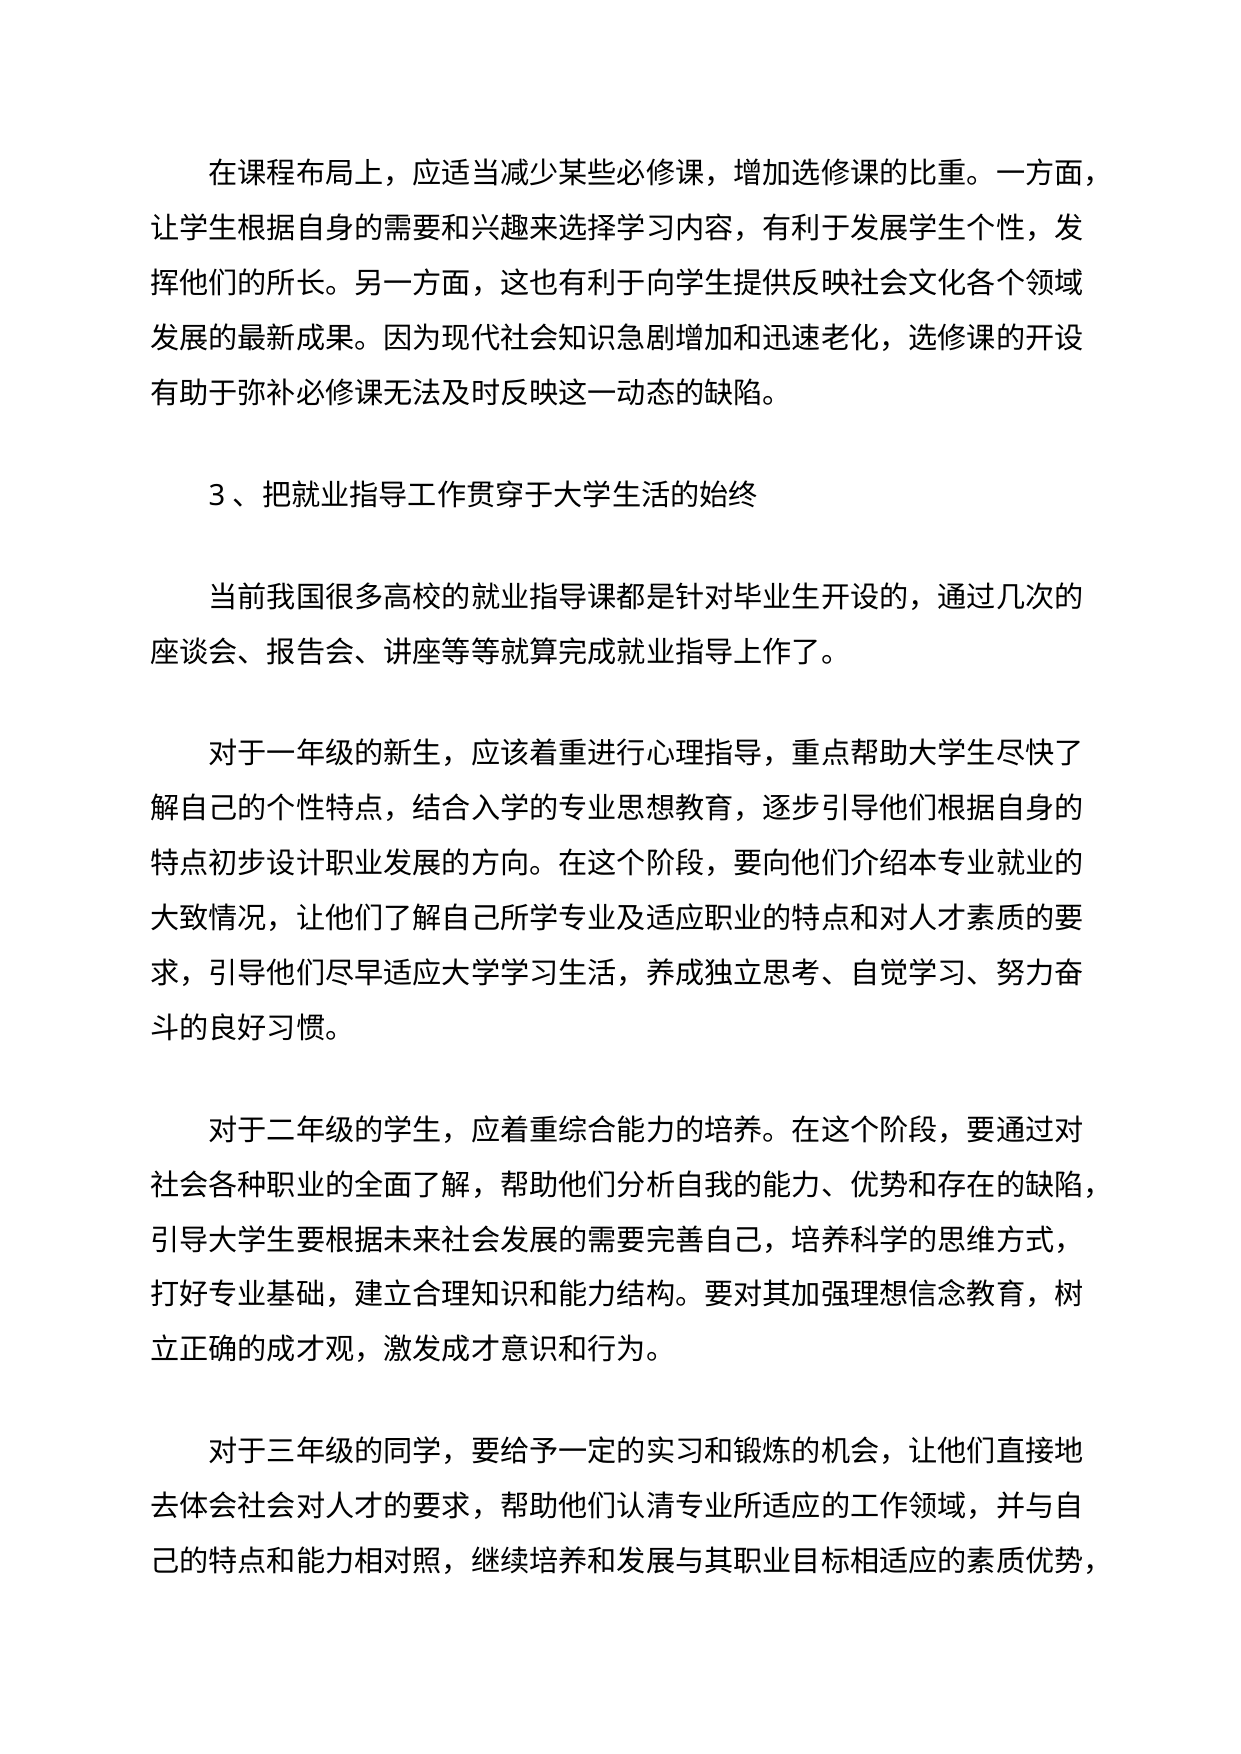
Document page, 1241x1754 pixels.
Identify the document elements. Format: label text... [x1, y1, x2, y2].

text 当前我国很多高校的就业指导课都是针对毕业生开设的，通过几次的座谈会、报告会、讲座等等就算完成就业指导上作了。 [150, 573, 1090, 671]
text 对于二年级的学生，应着重综合能力的培养。在这个阶段，要通过对社会各种职业的全面了解，帮助他们分析自我的能力、优势和存在的缺陷，引导大学生要根据未来社会发展的需要完善自己，培养科学的思维方式，打好专业基础，建立合理知识和能力结构。要对其加强理想信念教育，树立正确的成才观，激发成才意识和行为。 [150, 1106, 1090, 1368]
text 3 、把就业指导工作贯穿于大学生活的始终 [150, 471, 1090, 514]
text 在课程布局上，应适当减少某些必修课，增加选修课的比重。一方面，让学生根据自身的需要和兴趣来选择学习内容，有利于发展学生个性，发挥他们的所长。另一方面，这也有利于向学生提供反映社会文化各个领域发展的最新成果。因为现代社会知识急剧增加和迅速老化，选修课的开设有助于弥补必修课无法及时反映这一动态的缺陷。 [150, 150, 1090, 412]
text 对于一年级的新生，应该着重进行心理指导，重点帮助大学生尽快了解自己的个性特点，结合入学的专业思想教育，逐步引导他们根据自身的特点初步设计职业发展的方向。在这个阶段，要向他们介绍本专业就业的大致情况，让他们了解自己所学专业及适应职业的特点和对人才素质的要求，引导他们尽早适应大学学习生活，养成独立思考、自觉学习、努力奋斗的良好习惯。 [150, 730, 1090, 1047]
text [150, 1428, 1090, 1580]
